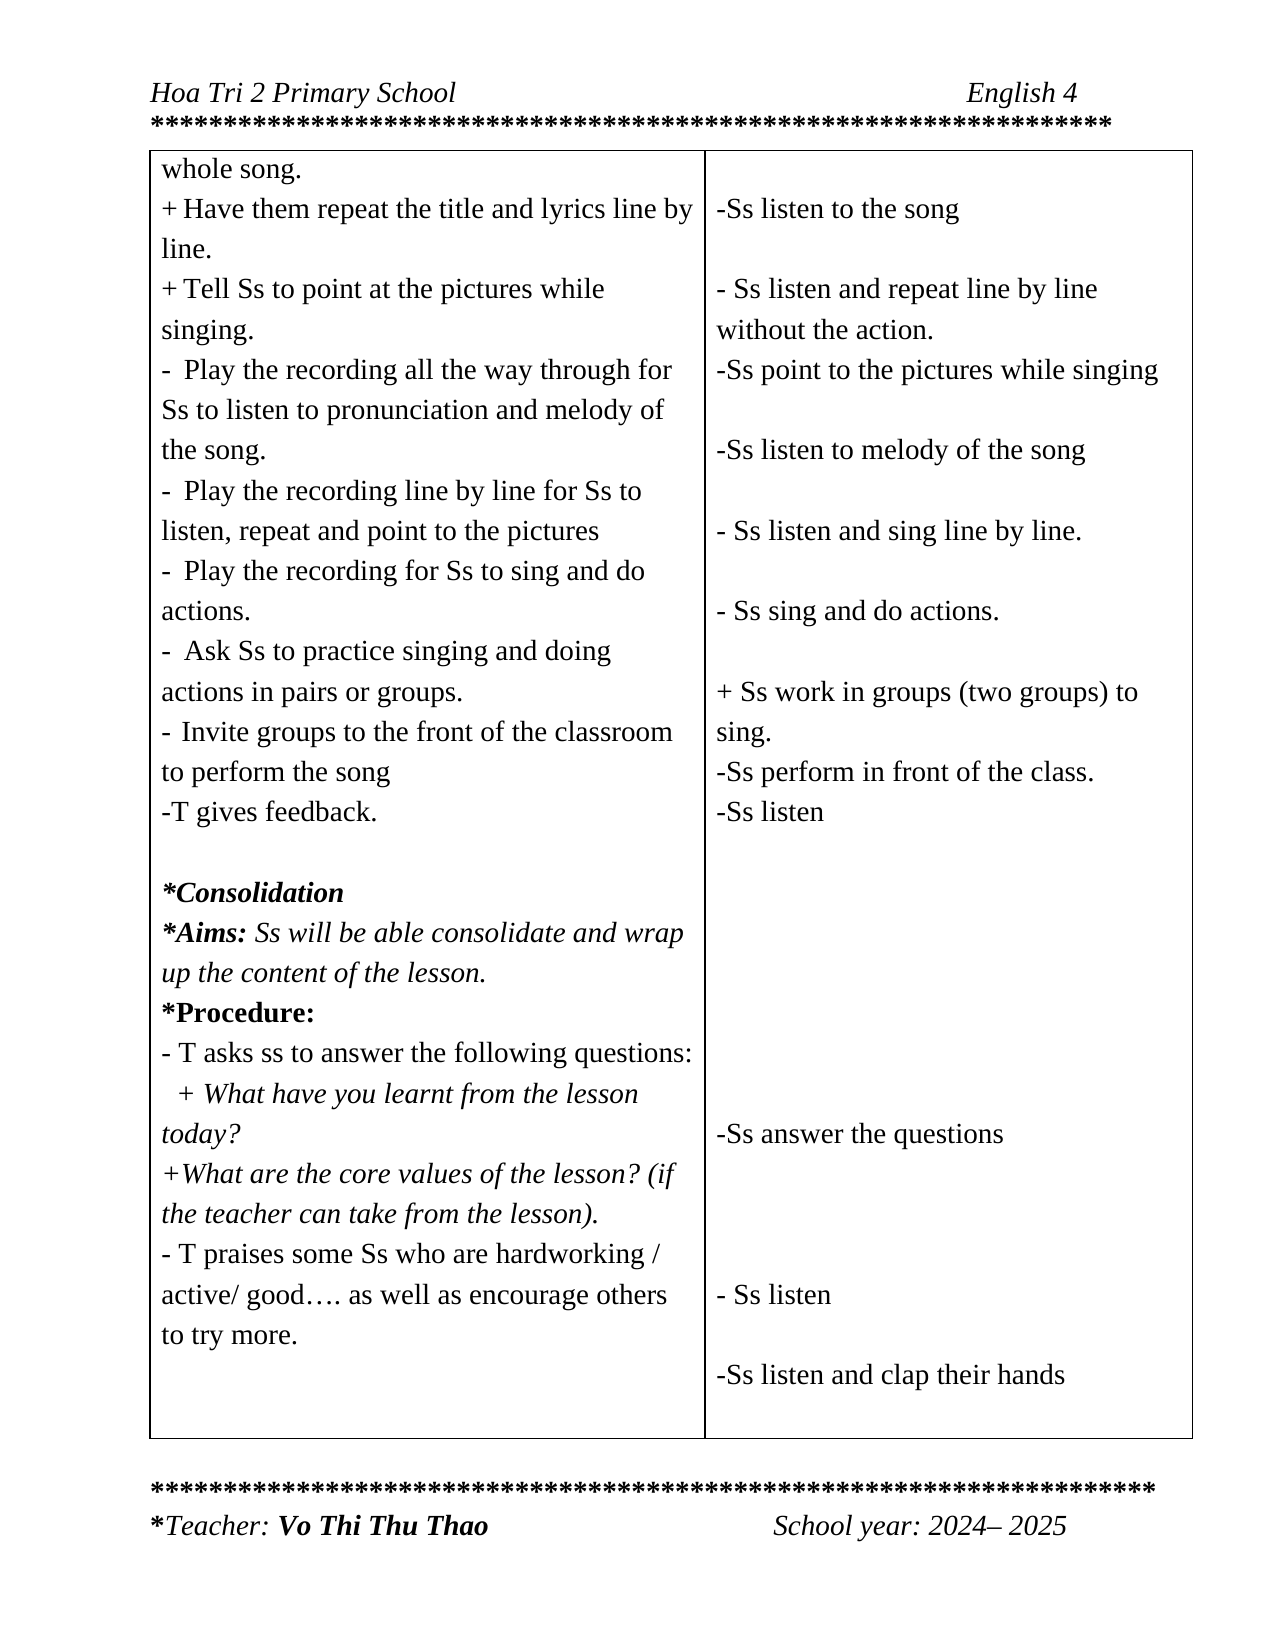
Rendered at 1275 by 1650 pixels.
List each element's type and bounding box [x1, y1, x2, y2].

table_cell [151, 151, 704, 1438]
table_cell [706, 151, 1192, 1438]
